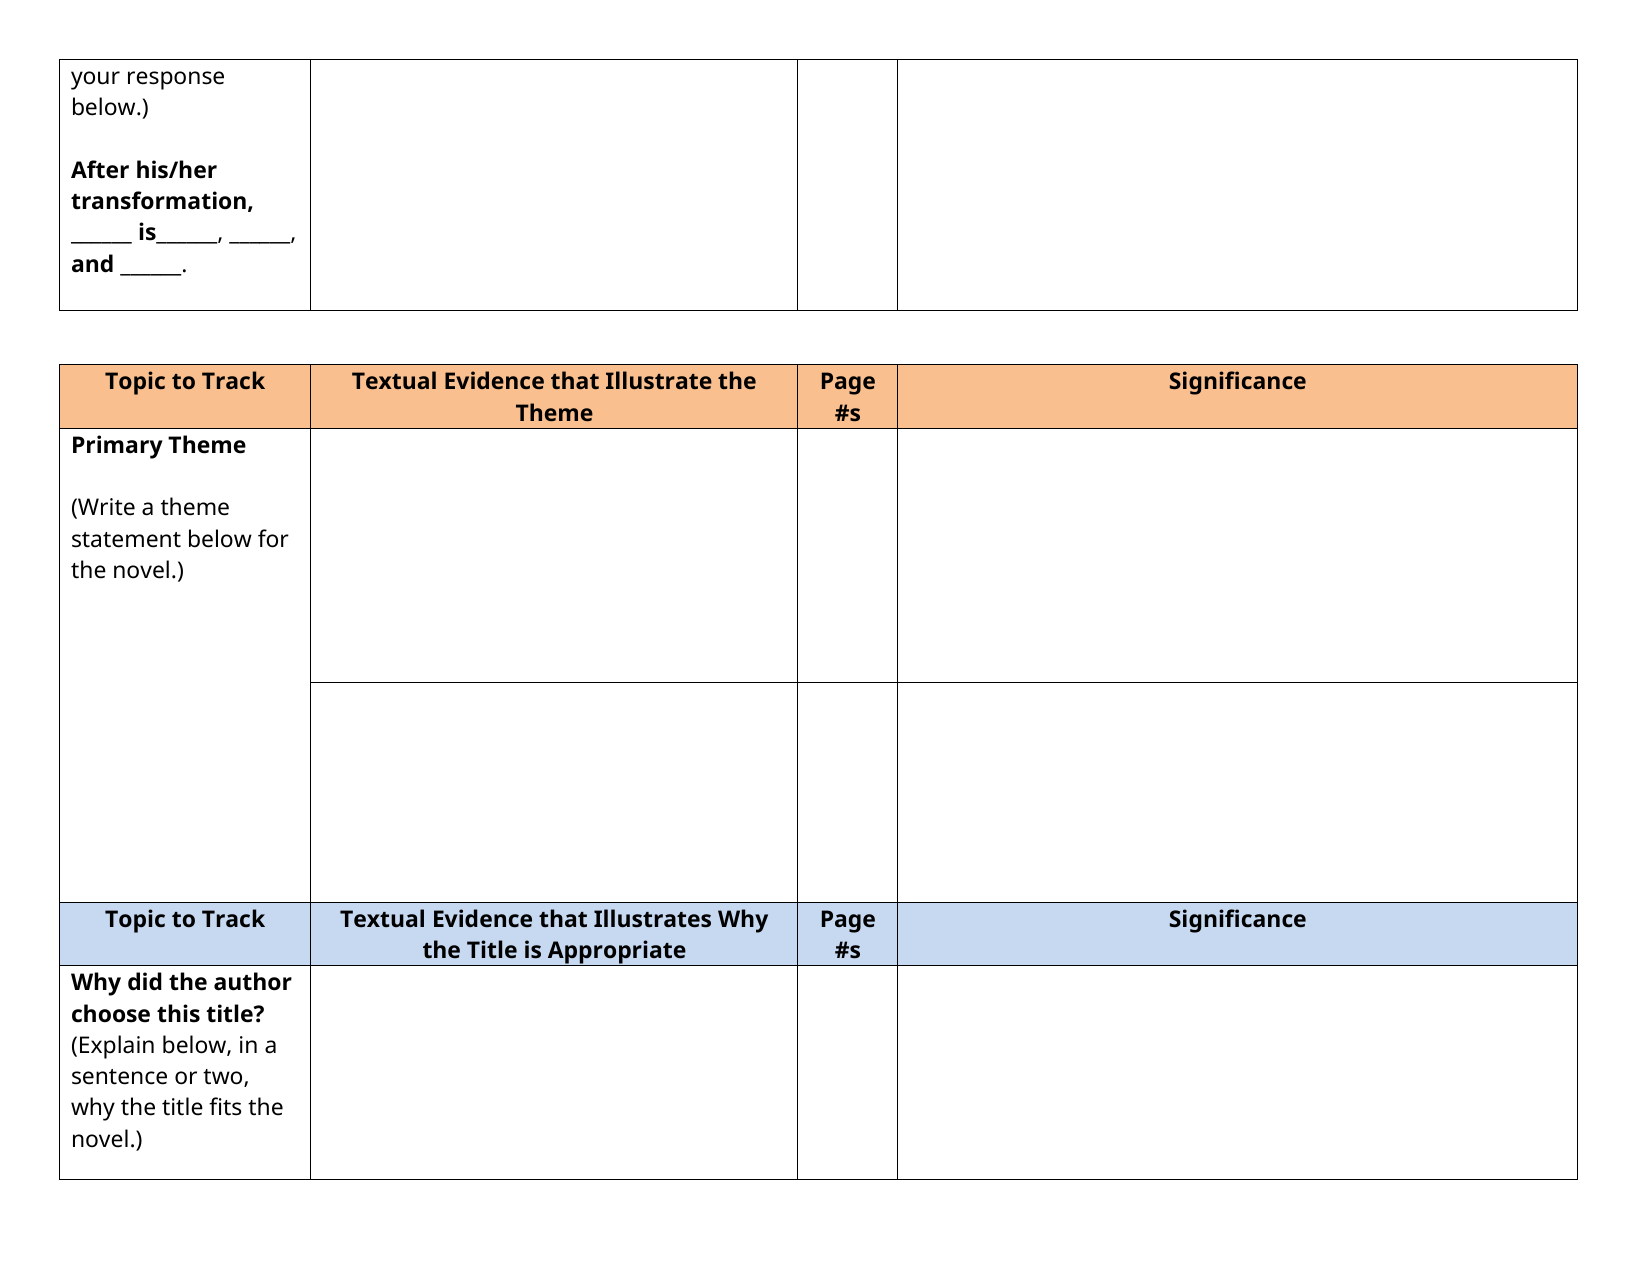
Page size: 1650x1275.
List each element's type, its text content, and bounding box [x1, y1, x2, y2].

table_cell [311, 966, 797, 1179]
table_cell [311, 60, 797, 310]
table_cell Textual Evidence that Illustrates Why the Title is Appropriate [311, 903, 797, 965]
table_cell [60, 60, 310, 310]
table_cell [798, 683, 897, 902]
table_cell [898, 966, 1577, 1179]
table_header Page #s [798, 365, 897, 428]
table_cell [60, 966, 310, 1179]
table_cell [798, 429, 897, 682]
table_cell [898, 60, 1577, 310]
table_cell [798, 966, 897, 1179]
table_header Significance [898, 365, 1577, 428]
table_cell [311, 429, 797, 682]
table_cell [798, 60, 897, 310]
table_cell Significance [898, 903, 1577, 965]
table_cell [898, 429, 1577, 682]
table_cell Topic to Track [60, 903, 310, 965]
table_header Topic to Track [60, 365, 310, 428]
table_header Textual Evidence that Illustrate the Theme [311, 365, 797, 428]
table_cell [898, 683, 1577, 902]
table_cell Primary Theme (Write a theme statement below for the novel.) [60, 429, 310, 902]
table_cell [311, 683, 797, 902]
table_cell Page #s [798, 903, 897, 965]
